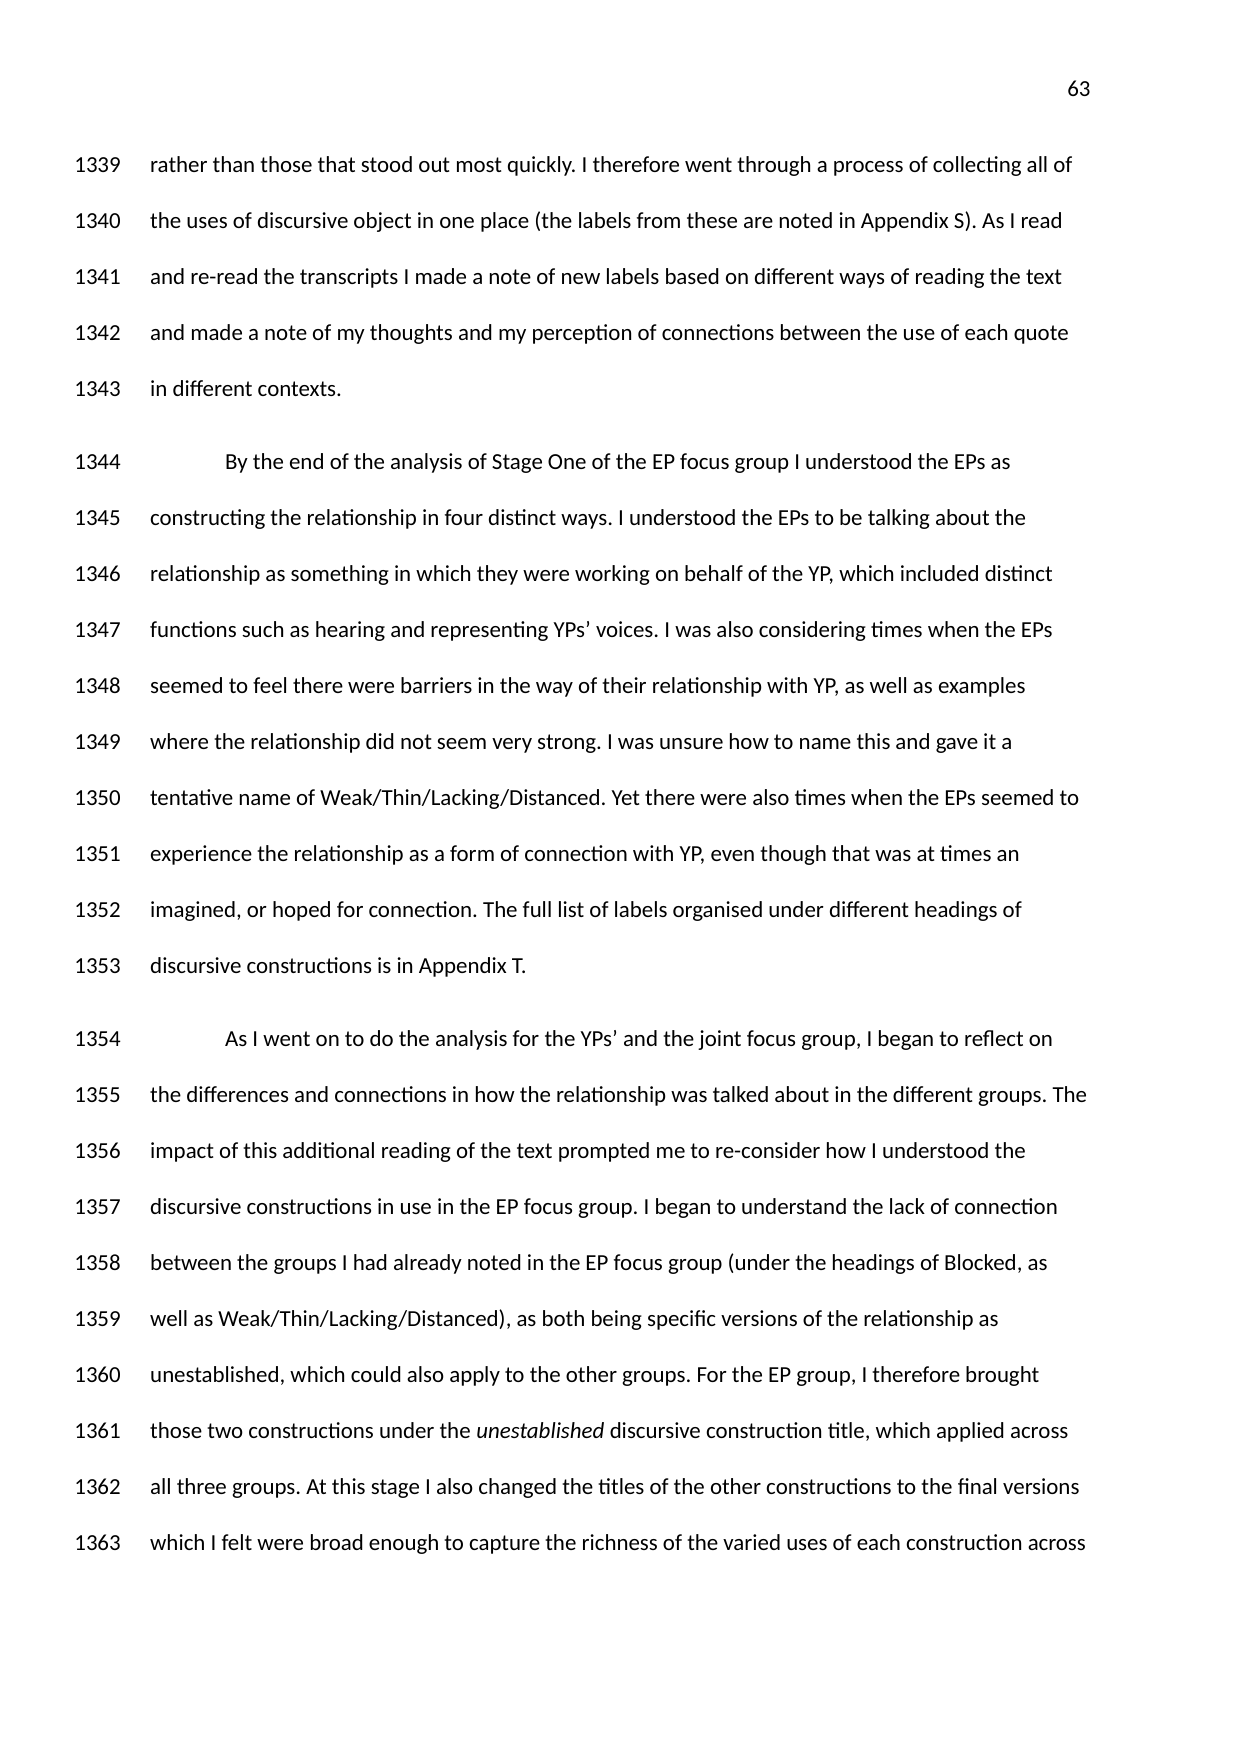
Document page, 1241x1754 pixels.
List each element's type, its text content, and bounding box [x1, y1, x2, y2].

text By the end of the analysis of Stage One of the EP focus group I understood the EPs as constructing the relationship in four distinct ways. I understood the EPs to be talking about the relationship as something in which they were working on behalf of the YP, which included distinct functions such as hearing and representing YPs’ voices. I was also considering times when the EPs seemed to feel there were barriers in the way of their relationship with YP, as well as examples where the relationship did not seem very strong. I was unsure how to name this and gave it a tentative name of Weak/Thin/Lacking/Distanced. Yet there were also times when the EPs seemed to experience the relationship as a form of connection with YP, even though that was at times an imagined, or hoped for connection. The full list of labels organised under different headings of discursive constructions is in Appendix T. [150, 447, 1090, 979]
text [150, 150, 1090, 402]
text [150, 1024, 1090, 1556]
